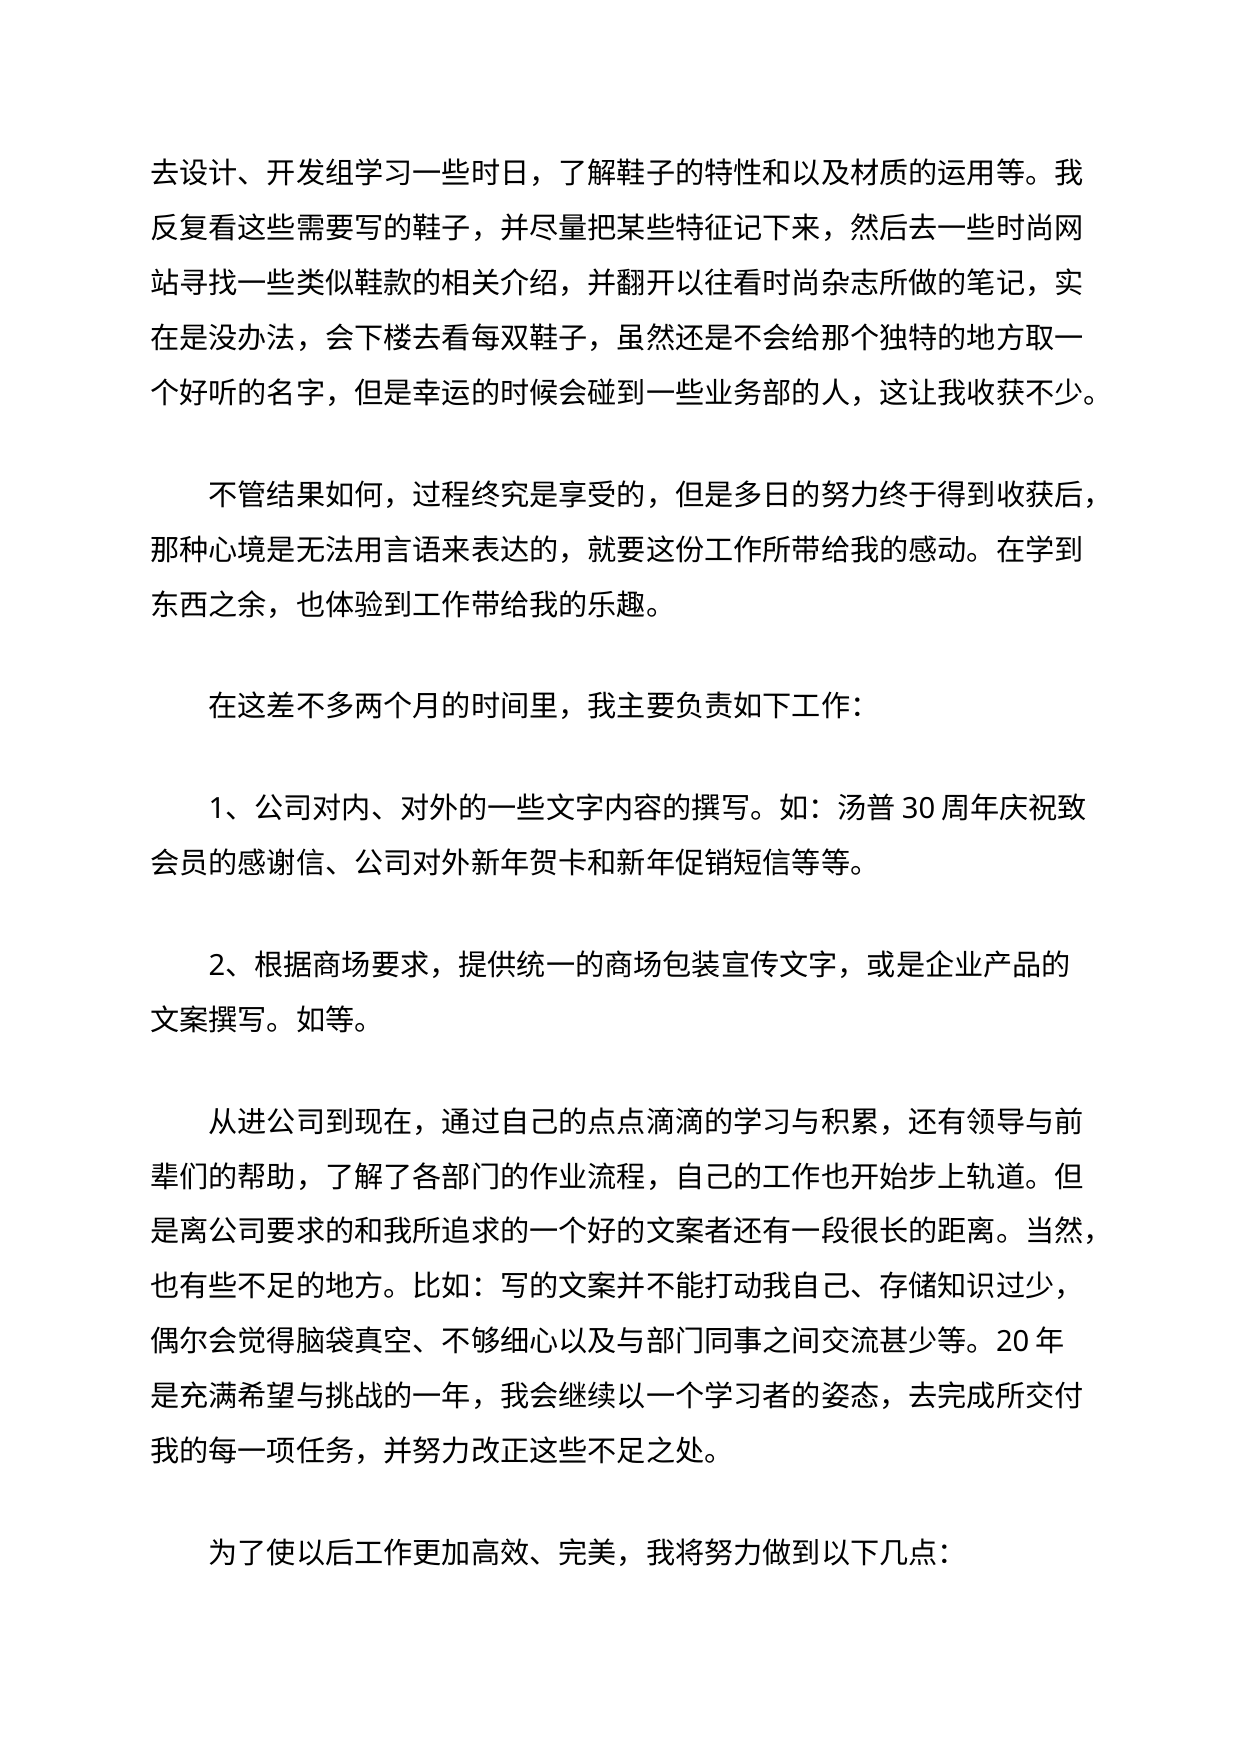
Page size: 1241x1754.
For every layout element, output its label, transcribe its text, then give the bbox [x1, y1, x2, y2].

text 在这差不多两个月的时间里，我主要负责如下工作： [150, 683, 1090, 725]
text 1、公司对内、对外的一些文字内容的撰写。如：汤普30周年庆祝致会员的感谢信、公司对外新年贺卡和新年促销短信等等。 [150, 785, 1090, 882]
text 从进公司到现在，通过自己的点点滴滴的学习与积累，还有领导与前辈们的帮助，了解了各部门的作业流程，自己的工作也开始步上轨道。但是离公司要求的和我所追求的一个好的文案者还有一段很长的距离。当然，也有些不足的地方。比如：写的文案并不能打动我自己、存储知识过少，偶尔会觉得脑袋真空、不够细心以及与部门同事之间交流甚少等。20年是充满希望与挑战的一年，我会继续以一个学习者的姿态，去完成所交付我的每一项任务，并努力改正这些不足之处。 [150, 1098, 1090, 1470]
text 为了使以后工作更加高效、完美，我将努力做到以下几点： [150, 1529, 1090, 1572]
text 不管结果如何，过程终究是享受的，但是多日的努力终于得到收获后，那种心境是无法用言语来表达的，就要这份工作所带给我的感动。在学到东西之余，也体验到工作带给我的乐趣。 [150, 471, 1090, 623]
text 2、根据商场要求，提供统一的商场包装宣传文字，或是企业产品的文案撰写。如等。 [150, 941, 1090, 1039]
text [150, 150, 1090, 412]
